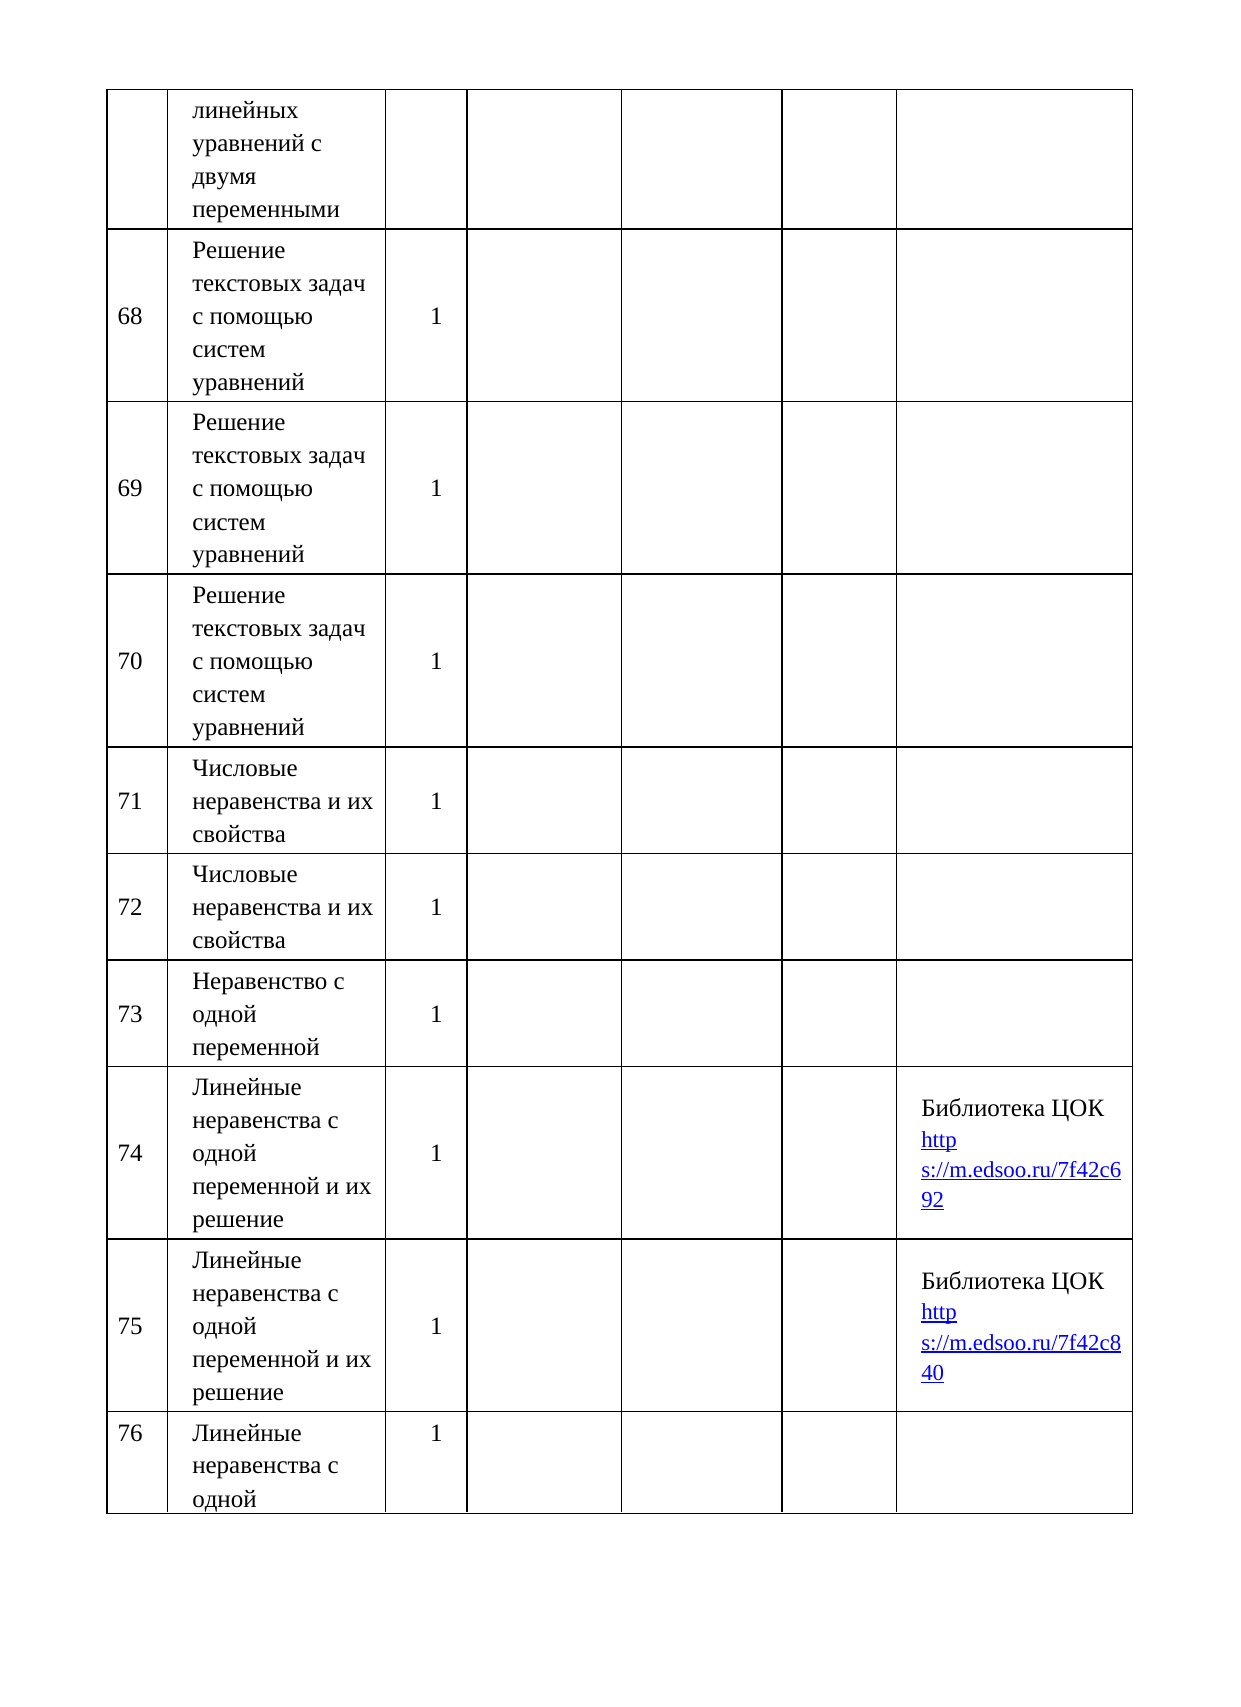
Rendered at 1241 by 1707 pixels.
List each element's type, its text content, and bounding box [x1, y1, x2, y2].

table_cell Числовые неравенства и их свойства [168, 748, 385, 852]
table_cell [622, 1412, 781, 1512]
table_cell 1 [386, 90, 466, 228]
table_cell 76 [108, 1412, 167, 1512]
table_cell 1 [386, 748, 466, 852]
table_cell [897, 230, 1132, 401]
table_cell 69 [108, 402, 167, 573]
table_cell 72 [108, 854, 167, 959]
table_cell [468, 748, 621, 852]
table_cell [783, 402, 896, 573]
table_cell 1 [386, 1240, 466, 1411]
table_cell [783, 748, 896, 852]
table_cell [468, 854, 621, 959]
table_cell [468, 575, 621, 746]
table_cell [897, 1412, 1132, 1512]
table_cell [622, 1240, 781, 1411]
table_cell Решение текстовых задач с помощью систем уравнений [168, 230, 385, 401]
table_cell 1 [386, 575, 466, 746]
table_cell [468, 230, 621, 401]
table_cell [168, 1240, 385, 1411]
table_cell 70 [108, 575, 167, 746]
table_cell [468, 1240, 621, 1411]
table_cell [897, 402, 1132, 573]
table_cell [622, 961, 781, 1066]
table_cell 68 [108, 230, 167, 401]
table_cell [468, 1067, 621, 1238]
table_cell [783, 230, 896, 401]
table_cell [622, 575, 781, 746]
table_cell [783, 1240, 896, 1411]
table_cell [468, 961, 621, 1066]
table_cell 71 [108, 748, 167, 852]
table_cell [468, 1412, 621, 1512]
table_cell [622, 748, 781, 852]
table_cell 1 [386, 1067, 466, 1238]
table_cell Решение текстовых задач с помощью систем уравнений [168, 402, 385, 573]
table_cell [622, 854, 781, 959]
table_cell [783, 575, 896, 746]
table_cell Решение текстовых задач с помощью систем уравнений [168, 575, 385, 746]
table_cell [622, 90, 781, 228]
table_cell Библиотека ЦОК https://m.edsoo.ru/7f42c692 [897, 1067, 1132, 1238]
table_cell [783, 854, 896, 959]
table_cell 1 [386, 402, 466, 573]
table_cell Библиотека ЦОК https://m.edsoo.ru/7f42c840 [897, 1240, 1132, 1411]
table_cell [622, 1067, 781, 1238]
table_cell 1 [386, 1412, 466, 1512]
table_cell 1 [386, 854, 466, 959]
table_cell 1 [386, 961, 466, 1066]
table_cell Неравенство с одной переменной [168, 961, 385, 1066]
table_cell [622, 230, 781, 401]
table_cell [468, 90, 621, 228]
table_cell [783, 1412, 896, 1512]
table_cell 67 [108, 90, 167, 228]
table_cell [622, 402, 781, 573]
table_cell 73 [108, 961, 167, 1066]
table_cell [783, 961, 896, 1066]
table_cell 75 [108, 1240, 167, 1411]
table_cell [168, 90, 385, 228]
table_cell Линейные неравенства с одной переменной и их решение [168, 1067, 385, 1238]
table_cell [897, 90, 1132, 228]
table_cell 1 [386, 230, 466, 401]
table_cell [897, 748, 1132, 852]
table_cell [783, 90, 896, 228]
table_cell [468, 402, 621, 573]
table_cell [783, 1067, 896, 1238]
table_cell [897, 575, 1132, 746]
table_cell Числовые неравенства и их свойства [168, 854, 385, 959]
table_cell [168, 1412, 385, 1512]
table_cell 74 [108, 1067, 167, 1238]
table_cell [897, 854, 1132, 959]
table_cell [897, 961, 1132, 1066]
